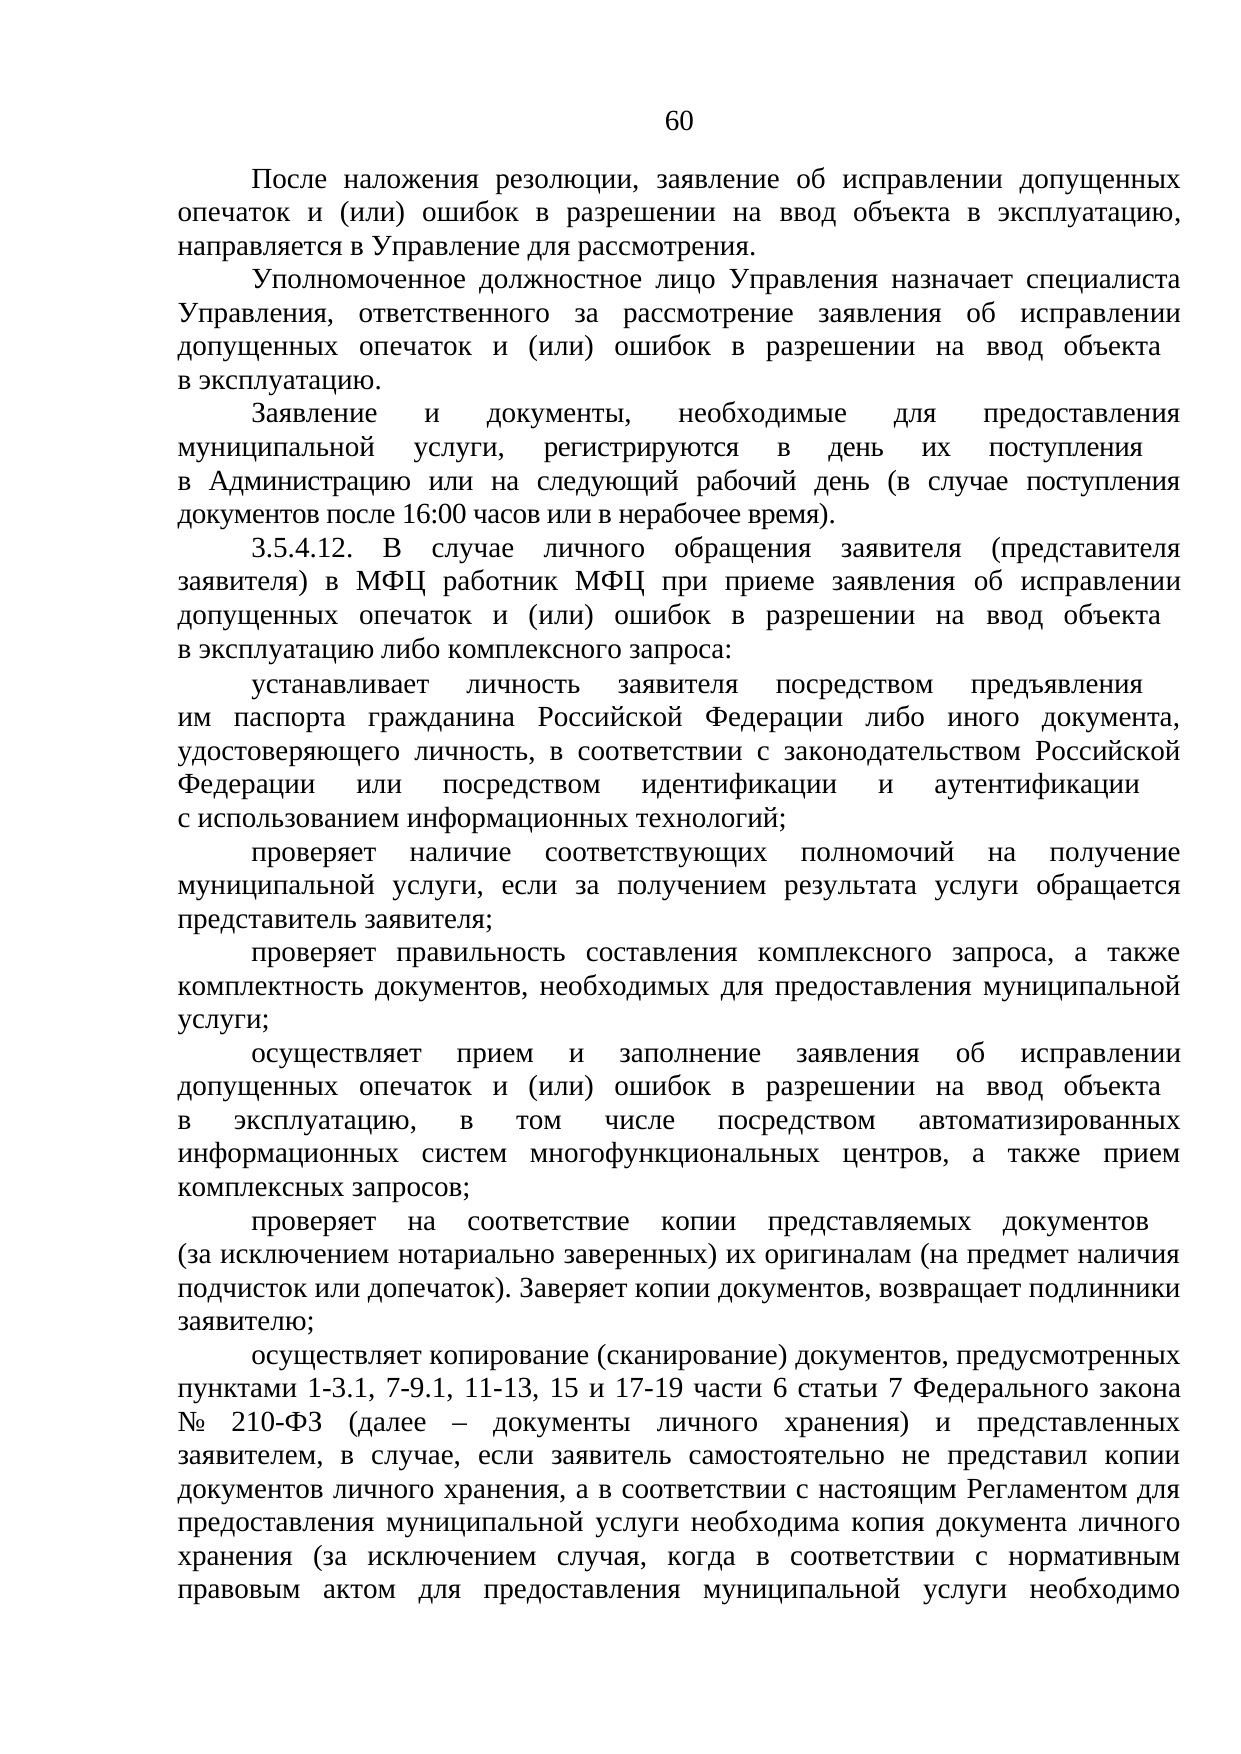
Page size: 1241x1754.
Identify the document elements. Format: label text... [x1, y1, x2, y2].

text проверяет правильность составления комплексного запроса, а также комплектность документов, необходимых для предоставления муниципальной услуги; [177, 934, 1181, 1035]
text Уполномоченное должностное лицо Управления назначает специалиста Управления, ответственного за рассмотрение заявления об исправлении допущенных опечаток и (или) ошибок в разрешении на ввод объекта в эксплуатацию. [177, 261, 1181, 396]
text устанавливает личность заявителя посредством предъявления им паспорта гражданина Российской Федерации либо иного документа, удостоверяющего личность, в соответствии с законодательством Российской Федерации или посредством идентификации и аутентификации с использованием информационных технологий; [177, 666, 1181, 834]
text проверяет наличие соответствующих полномочий на получение муниципальной услуги, если за получением результата услуги обращается представитель заявителя; [177, 834, 1181, 934]
text осуществляет прием и заполнение заявления об исправлении допущенных опечаток и (или) ошибок в разрешении на ввод объекта в эксплуатацию, в том числе посредством автоматизированных информационных систем многофункциональных центров, а также прием комплексных запросов; [177, 1035, 1181, 1203]
text Заявление и документы, необходимые для предоставления муниципальной услуги, регистрируются в день их поступления в Администрацию или на следующий рабочий день (в случае поступления документов после 16:00 часов или в нерабочее время). [177, 396, 1181, 530]
text проверяет на соответствие копии представляемых документов (за исключением нотариально заверенных) их оригиналам (на предмет наличия подчисток или допечаток). Заверяет копии документов, возвращает подлинники заявителю; [177, 1203, 1181, 1337]
text 3.5.4.12. В случае личного обращения заявителя (представителя заявителя) в МФЦ работник МФЦ при приеме заявления об исправлении допущенных опечаток и (или) ошибок в разрешении на ввод объекта в эксплуатацию либо комплексного запроса: [177, 530, 1181, 666]
text После наложения резолюции, заявление об исправлении допущенных опечаток и (или) ошибок в разрешении на ввод объекта в эксплуатацию, направляется в Управление для рассмотрения. [177, 161, 1181, 261]
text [177, 1337, 1181, 1605]
